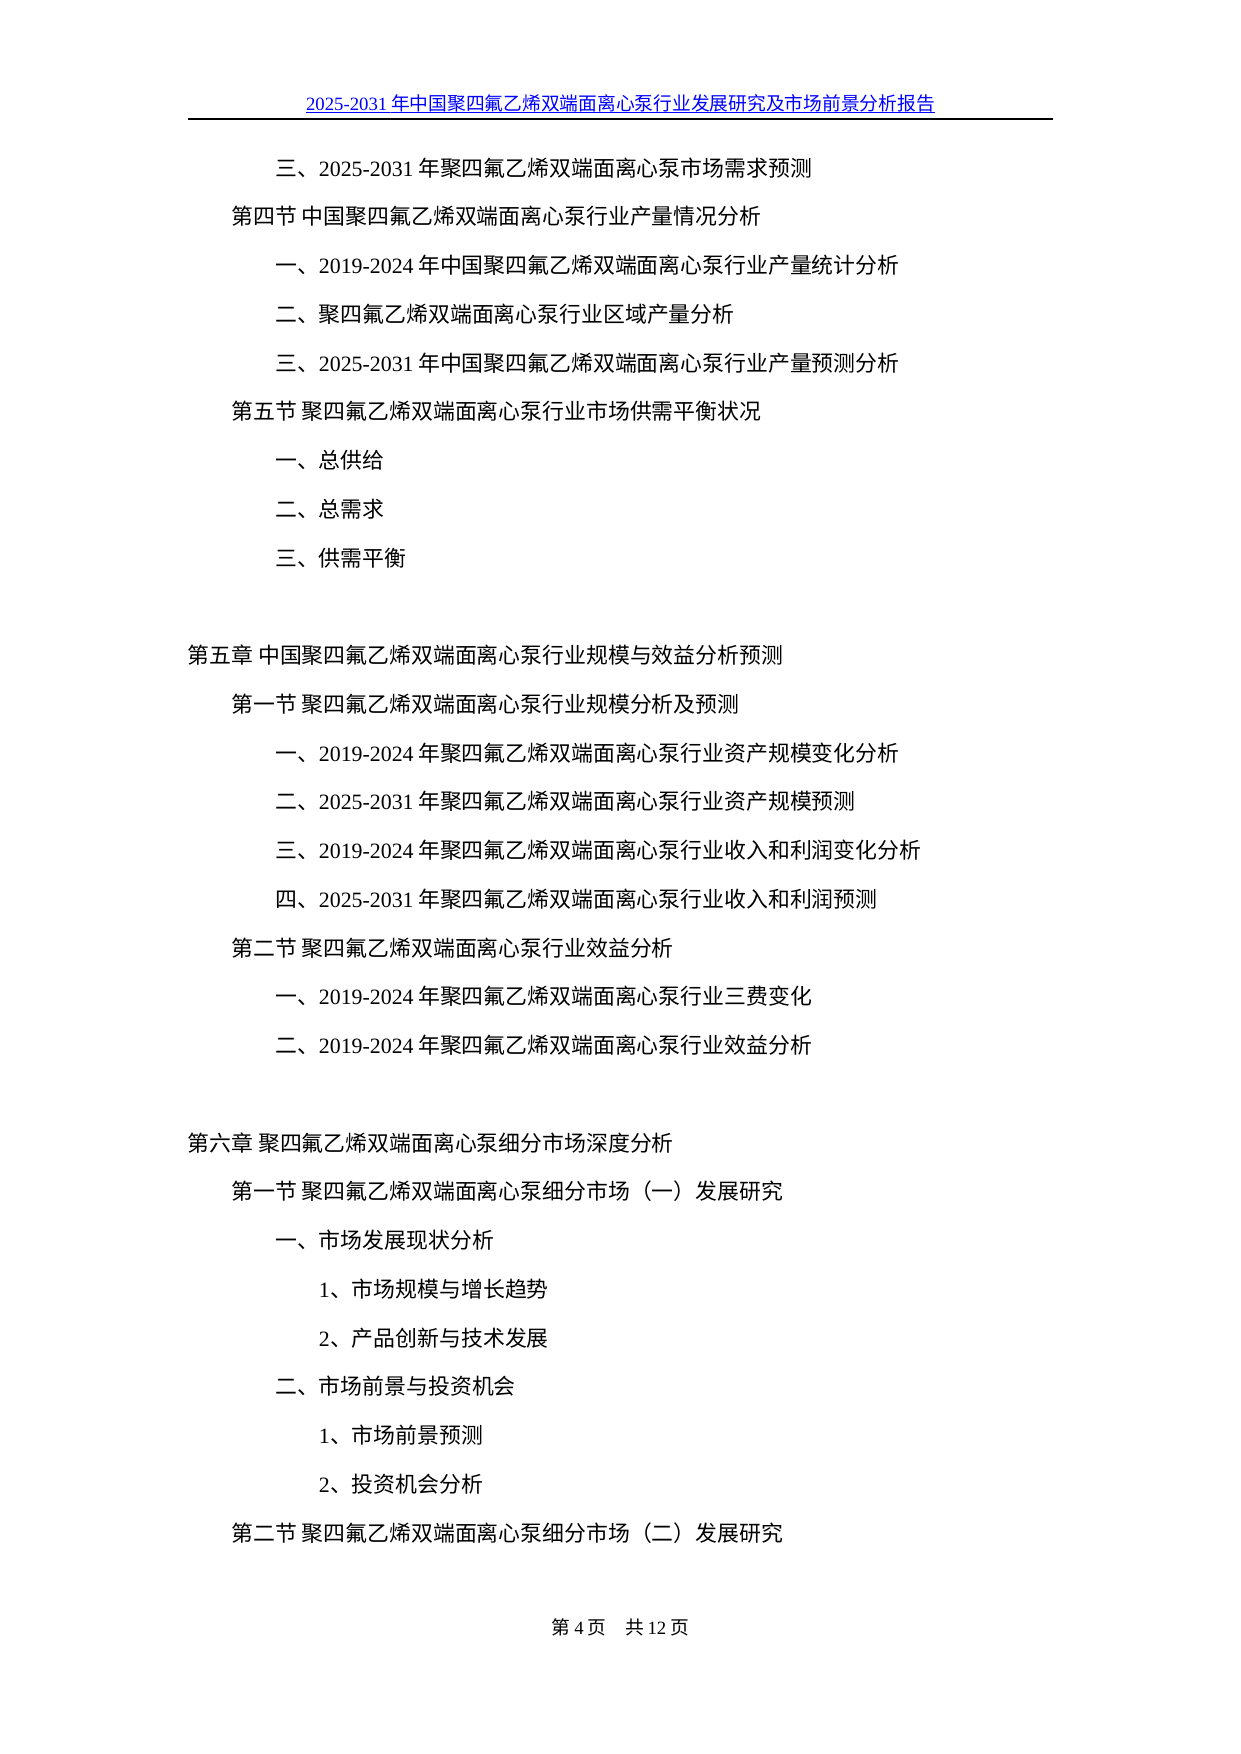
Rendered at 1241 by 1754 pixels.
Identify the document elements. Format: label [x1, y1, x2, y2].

text [187, 150, 1053, 1548]
